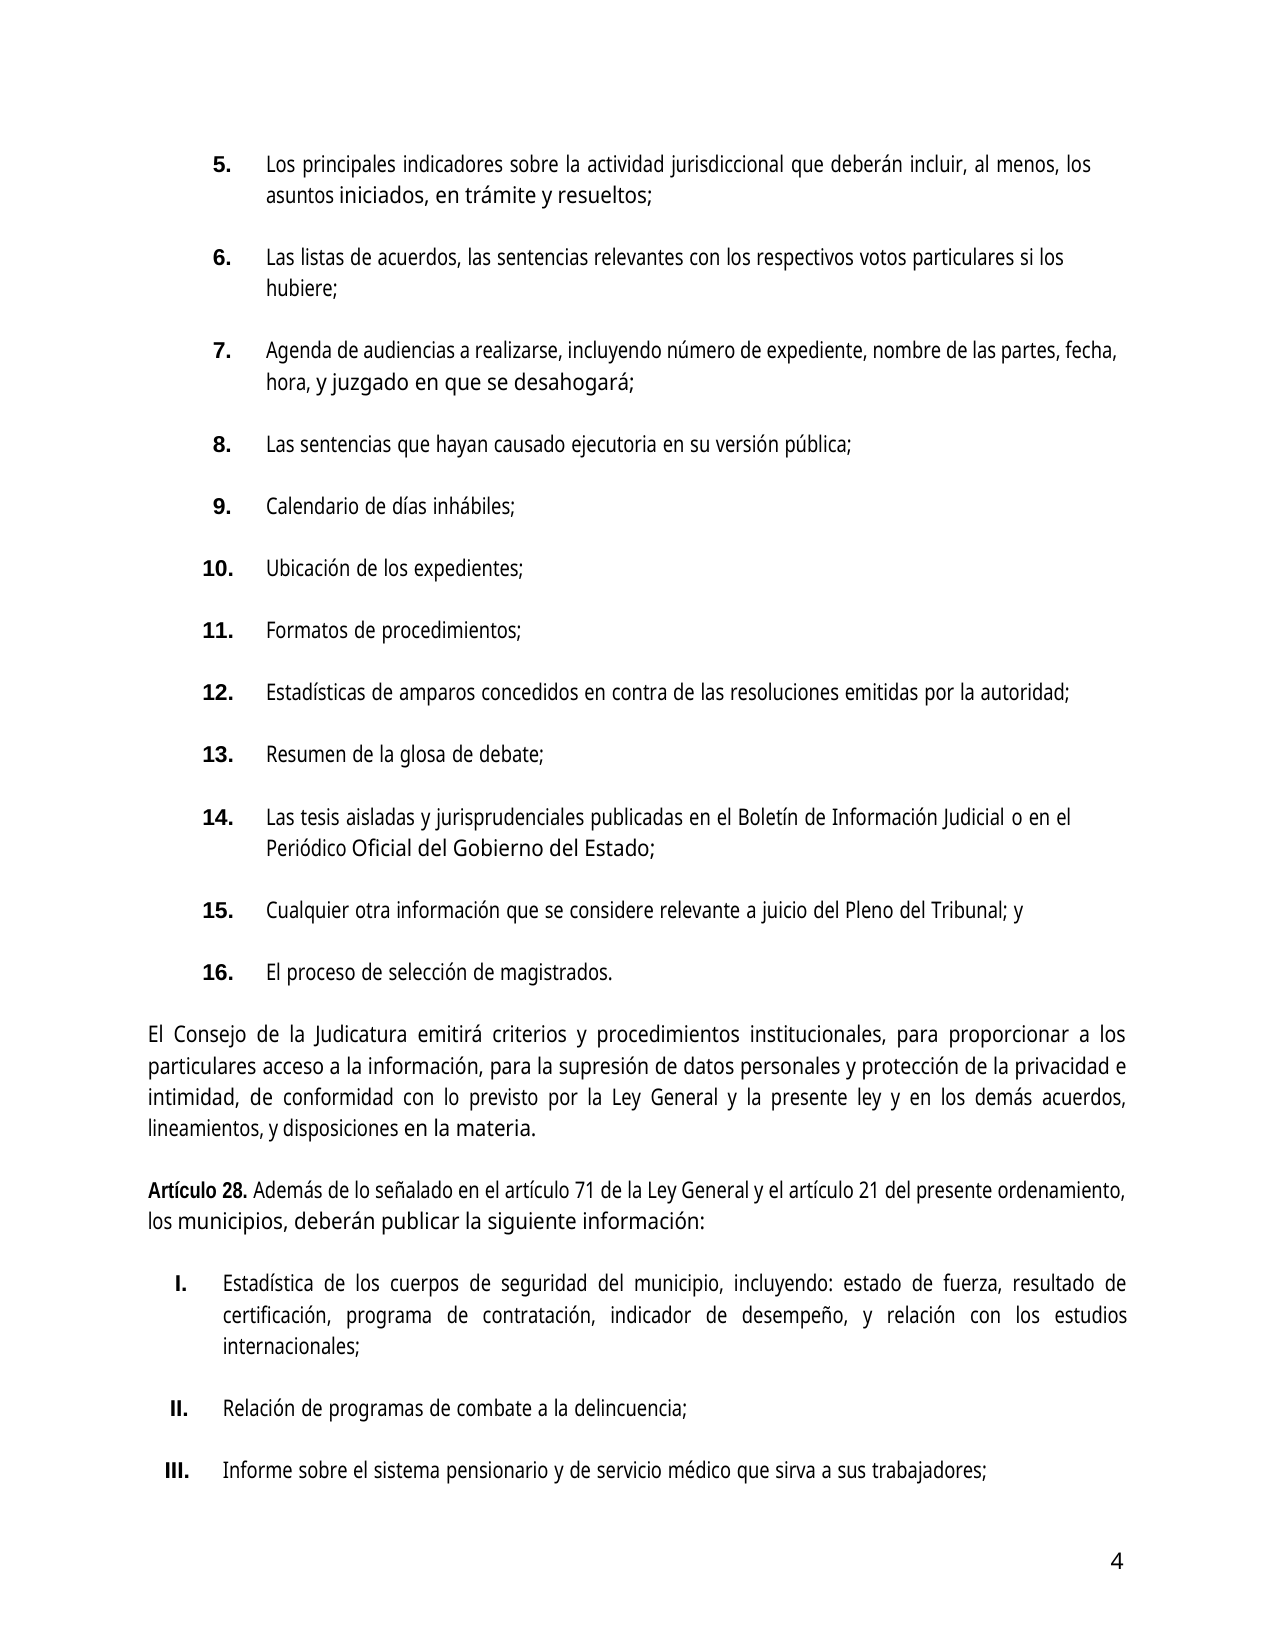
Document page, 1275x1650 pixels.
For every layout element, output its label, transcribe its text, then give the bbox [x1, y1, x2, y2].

list Informe sobre el sistema pensionario y de servicio médico que sirva a sus trabajadores; [164, 1454, 1139, 1485]
text El Consejo de la Judicatura emitirá criterios y procedimientos institucionales, para proporcionar a los particulares acceso a la información, para la supresión de datos personales y protección de la privacidad e intimidad, de conformidad con lo previsto por la Ley General y la presente ley y en los demás acuerdos, lineamientos, y disposiciones en la materia. [148, 1018, 1127, 1143]
text Artículo 28. Además de lo señalado en el artículo 71 de la Ley General y el artículo 21 del presente ordenamiento, los municipios, deberán publicar la siguiente información: [148, 1174, 1127, 1236]
list Las sentencias que hayan causado ejecutoria en su versión pública; [213, 428, 1139, 459]
list Las tesis aisladas y jurisprudenciales publicadas en el Boletín de Información Judicial o en el Periódico Oficial del Gobierno del Estado; [202, 800, 1127, 863]
list Los principales indicadores sobre la actividad jurisdiccional que deberán incluir, al menos, los asuntos iniciados, en trámite y resueltos; [213, 148, 1127, 210]
list Resumen de la glosa de debate; [202, 738, 1139, 769]
list Las listas de acuerdos, las sentencias relevantes con los respectivos votos particulares si los hubiere; [213, 241, 1139, 303]
list Estadísticas de amparos concedidos en contra de las resoluciones emitidas por la autoridad; [202, 676, 1139, 707]
list Estadística de los cuerpos de seguridad del municipio, incluyendo: estado de fuerza, resultado de certificación, programa de contratación, indicador de desempeño, y relación con los estudios internacionales; [174, 1267, 1127, 1361]
list Calendario de días inhábiles; [213, 490, 1139, 521]
list Ubicación de los expedientes; [202, 552, 1139, 583]
list Relación de programas de combate a la delincuencia; [169, 1392, 1139, 1423]
list El proceso de selección de magistrados. [202, 956, 1139, 987]
list Cualquier otra información que se considere relevante a juicio del Pleno del Tribunal; y [202, 894, 1139, 925]
list Agenda de audiencias a realizarse, incluyendo número de expediente, nombre de las partes, fecha, hora, y juzgado en que se desahogará; [213, 334, 1127, 397]
list Formatos de procedimientos; [202, 614, 1139, 645]
